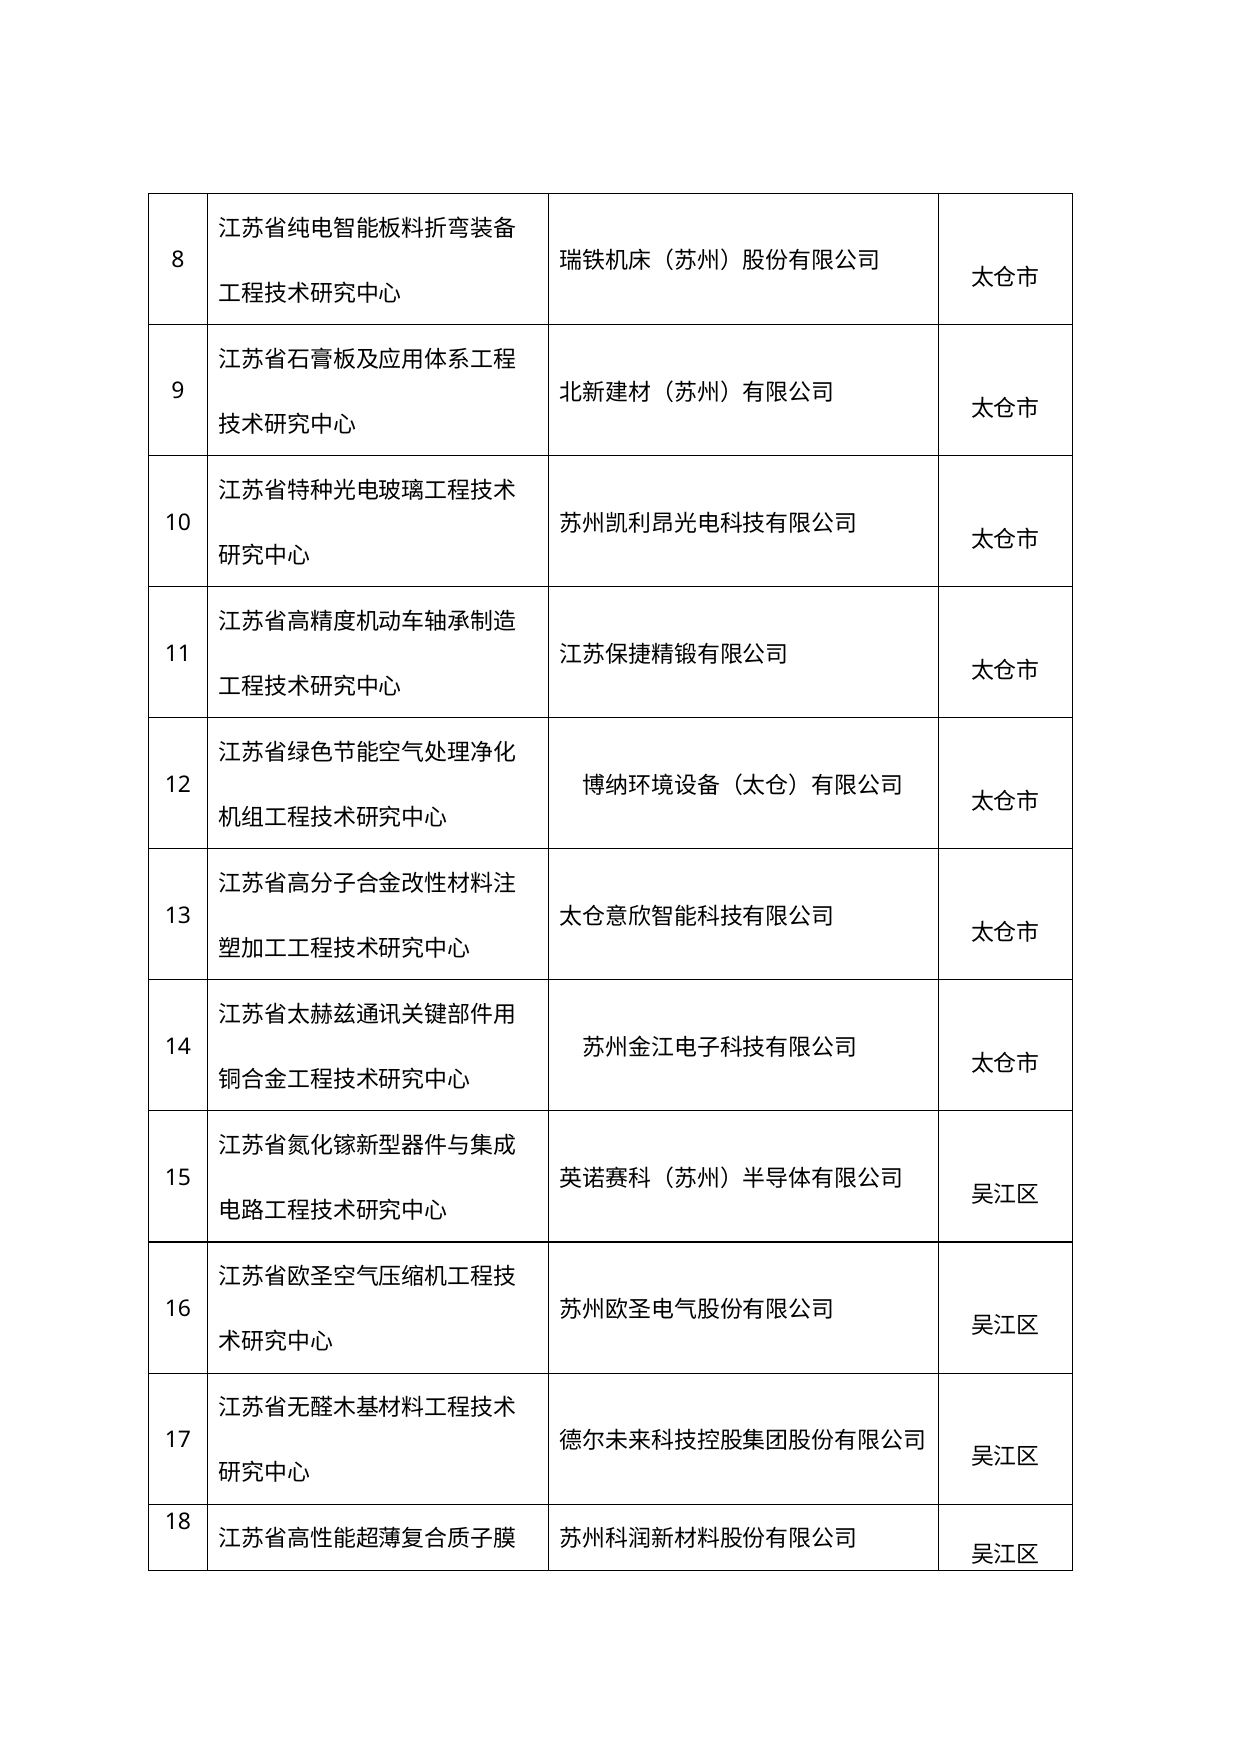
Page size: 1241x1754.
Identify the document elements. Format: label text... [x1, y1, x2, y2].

table_cell 英诺赛科（苏州）半导体有限公司 [549, 1111, 938, 1241]
table_cell 17 [149, 1374, 207, 1503]
table_cell 江苏省氮化镓新型器件与集成电路工程技术研究中心 [208, 1111, 548, 1241]
table_cell 江苏省太赫兹通讯关键部件用铜合金工程技术研究中心 [208, 980, 548, 1110]
table_cell 江苏省高分子合金改性材料注塑加工工程技术研究中心 [208, 849, 548, 979]
table_cell 太仓市 [939, 587, 1072, 717]
table_cell 12 [149, 718, 207, 848]
table_cell 北新建材（苏州）有限公司 [549, 325, 938, 455]
table_cell 江苏省高精度机动车轴承制造工程技术研究中心 [208, 587, 548, 717]
table_cell 江苏省石膏板及应用体系工程技术研究中心 [208, 325, 548, 455]
table_cell 苏州欧圣电气股份有限公司 [549, 1243, 938, 1372]
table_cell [208, 1505, 548, 1569]
table_cell 太仓市 [939, 849, 1072, 979]
table_cell 9 [149, 325, 207, 455]
table_cell 13 [149, 849, 207, 979]
table_cell 11 [149, 587, 207, 717]
table_cell 瑞铁机床（苏州）股份有限公司 [549, 194, 938, 324]
table_cell 吴江区 [939, 1374, 1072, 1503]
table_cell 太仓市 [939, 194, 1072, 324]
table_cell 苏州金江电子科技有限公司 [549, 980, 938, 1110]
table_cell 苏州科润新材料股份有限公司 [549, 1505, 938, 1569]
table_cell 苏州凯利昂光电科技有限公司 [549, 456, 938, 586]
table_cell 8 [149, 194, 207, 324]
table_cell 江苏省绿色节能空气处理净化机组工程技术研究中心 [208, 718, 548, 848]
table_cell 18 [149, 1505, 207, 1569]
table_cell 10 [149, 456, 207, 586]
table_cell 江苏保捷精锻有限公司 [549, 587, 938, 717]
table_cell 吴江区 [939, 1111, 1072, 1241]
table_cell 吴江区 [939, 1243, 1072, 1372]
table_cell 太仓市 [939, 456, 1072, 586]
table_cell 博纳环境设备（太仓）有限公司 [549, 718, 938, 848]
table_cell 江苏省欧圣空气压缩机工程技术研究中心 [208, 1243, 548, 1372]
table_cell 太仓市 [939, 325, 1072, 455]
table_cell 德尔未来科技控股集团股份有限公司 [549, 1374, 938, 1503]
table_cell 江苏省纯电智能板料折弯装备工程技术研究中心 [208, 194, 548, 324]
table_cell 15 [149, 1111, 207, 1241]
table_cell 江苏省无醛木基材料工程技术研究中心 [208, 1374, 548, 1503]
table_cell 江苏省特种光电玻璃工程技术研究中心 [208, 456, 548, 586]
table_cell 16 [149, 1243, 207, 1372]
table_cell 太仓市 [939, 718, 1072, 848]
table_cell 太仓市 [939, 980, 1072, 1110]
table_cell 太仓意欣智能科技有限公司 [549, 849, 938, 979]
table_cell 吴江区 [939, 1505, 1072, 1569]
table_cell 14 [149, 980, 207, 1110]
